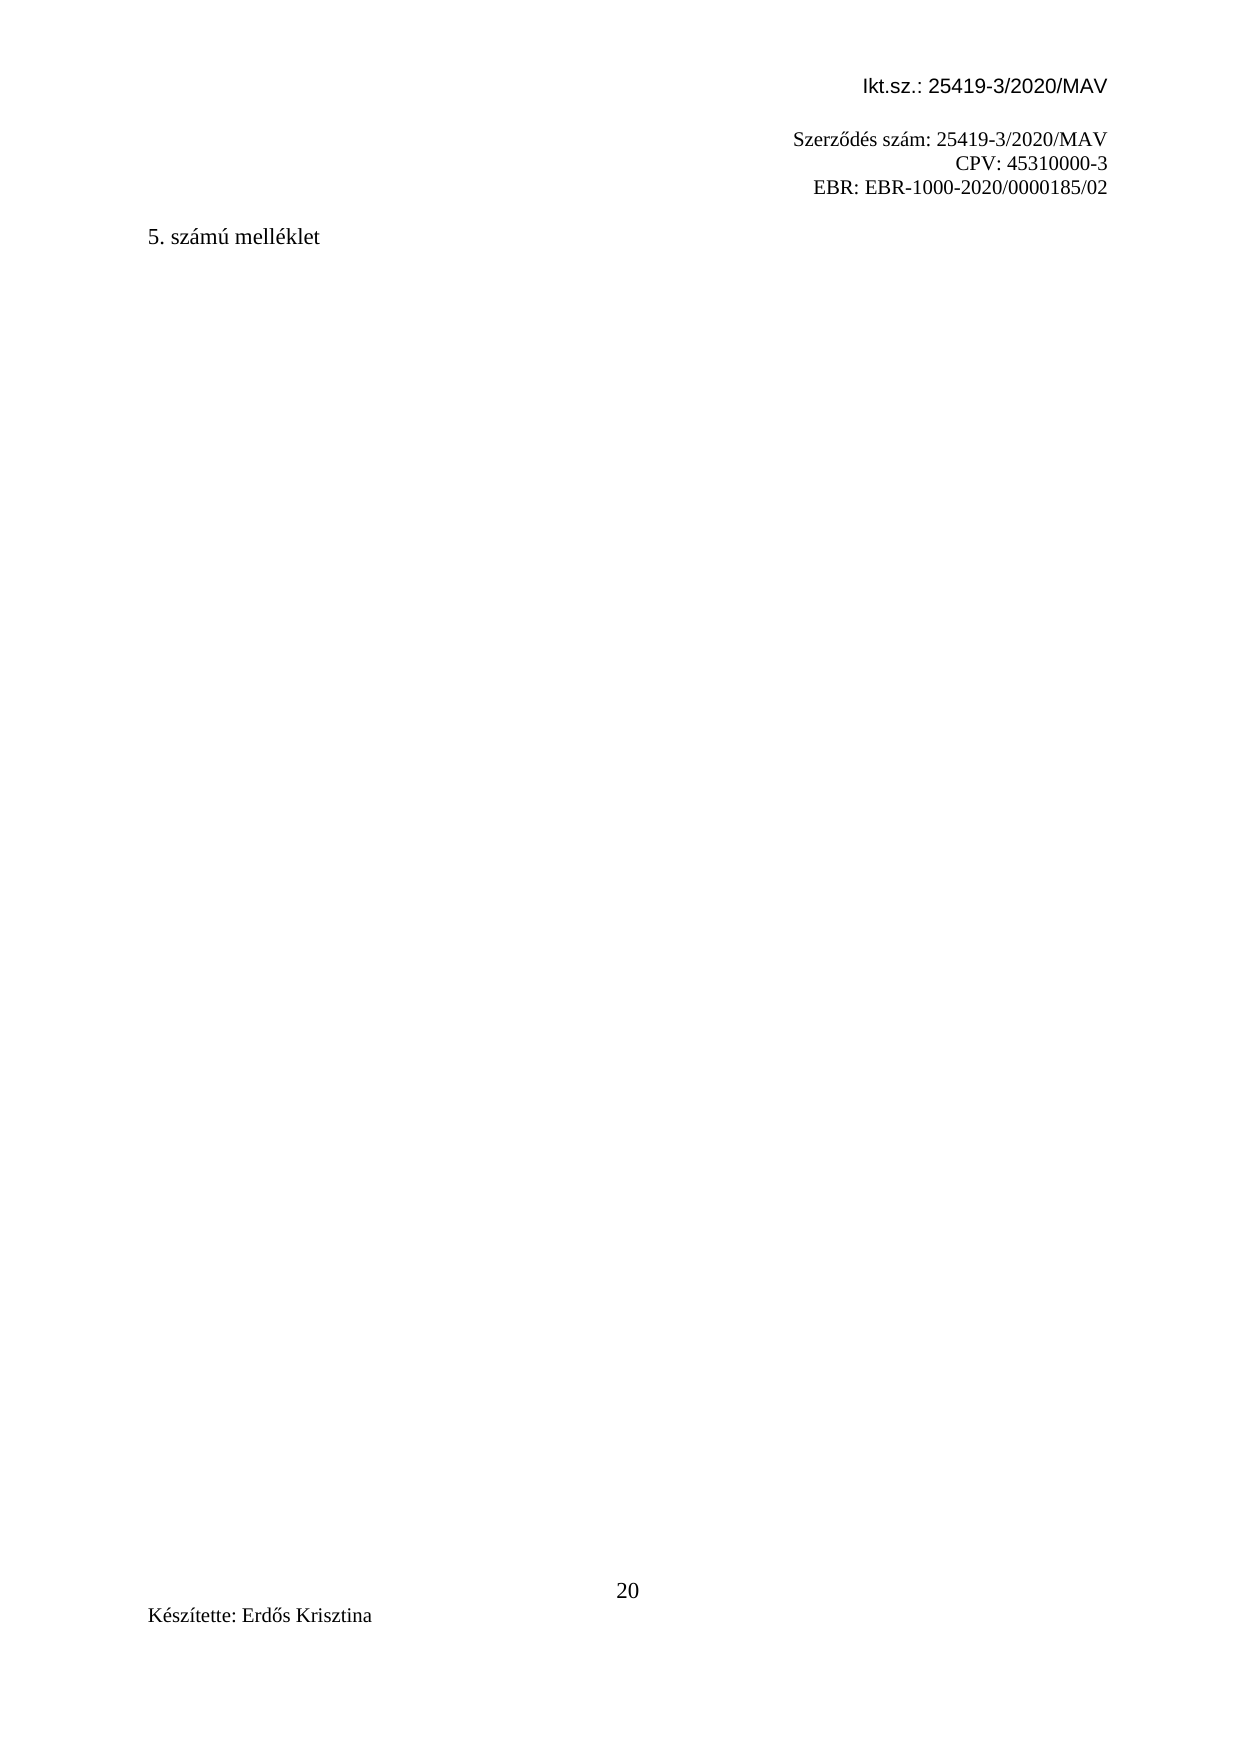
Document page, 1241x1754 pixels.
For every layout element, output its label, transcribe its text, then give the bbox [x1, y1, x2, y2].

text 5. számú melléklet [148, 223, 1107, 249]
